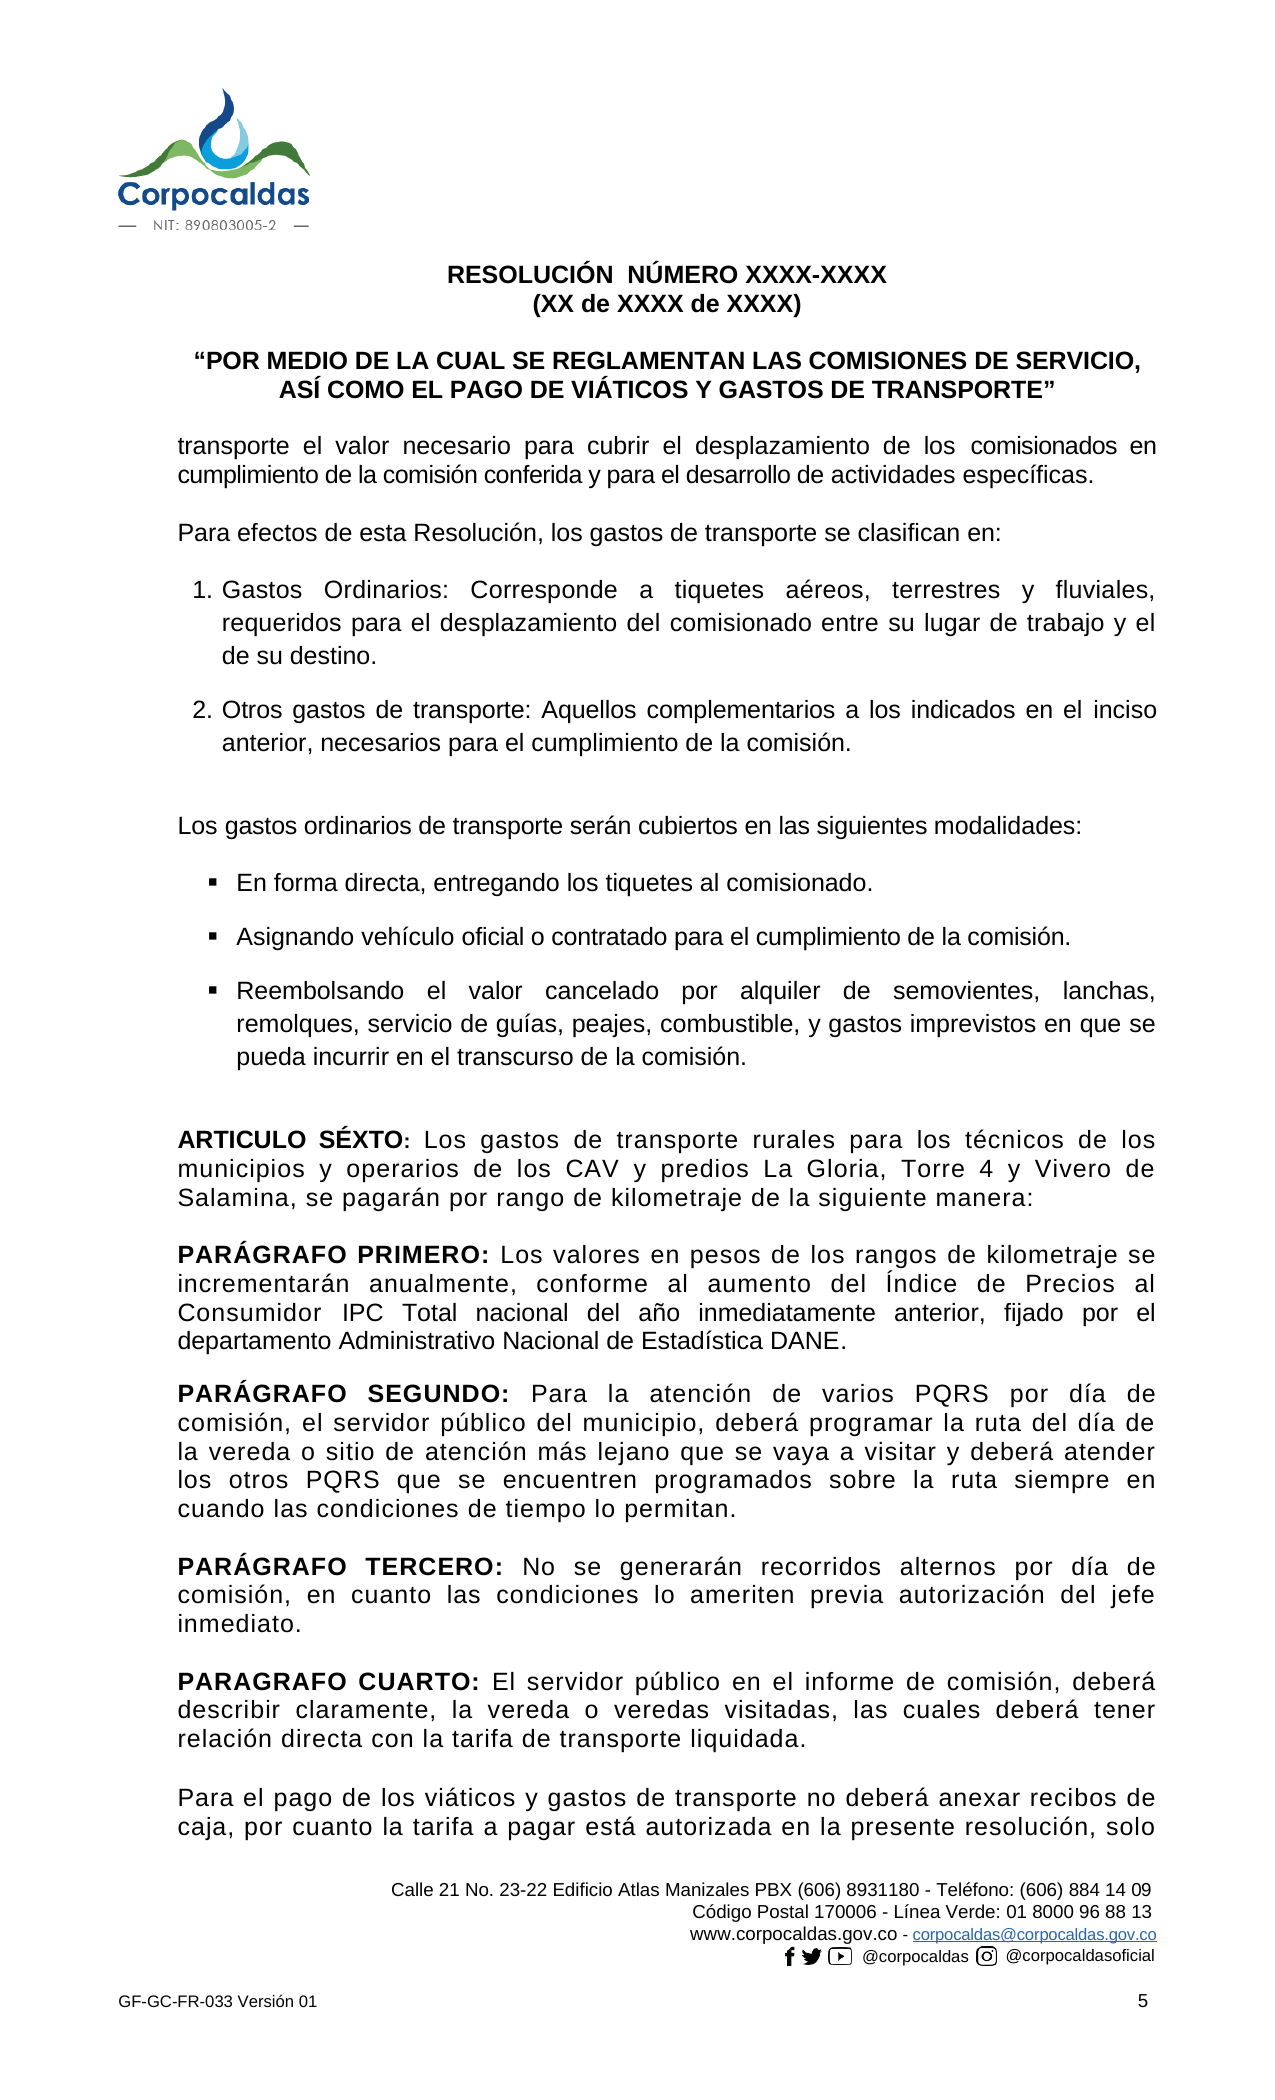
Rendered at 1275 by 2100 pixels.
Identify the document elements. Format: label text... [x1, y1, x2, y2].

list En forma directa, entregando los tiquetes al comisionado. [207, 868, 1157, 897]
picture [118, 88, 311, 230]
text Los gastos ordinarios de transporte serán cubiertos en las siguientes modalidades: [177, 811, 1157, 839]
list Otros gastos de transporte: Aquellos complementarios a los indicados en el inciso anterior, necesarios para el cumplimiento de la comisión. [192, 695, 1157, 757]
picture [828, 1947, 852, 1965]
text PARÁGRAFO TERCERO: No se generarán recorridos alternos por día de comisión, en cuanto las condiciones lo ameriten previa autorización del jefe inmediato. [177, 1551, 1157, 1638]
text PARÁGRAFO PRIMERO: Los valores en pesos de los rangos de kilometraje se incrementarán anualmente, conforme al aumento del Índice de Precios al Consumidor IPC Total nacional del año inmediatamente anterior, fijado por el departamento Administrativo Nacional de Estadística DANE. [177, 1240, 1157, 1355]
list Gastos Ordinarios: Corresponde a tiquetes aéreos, terrestres y fluviales, requeridos para el desplazamiento del comisionado entre su lugar de trabajo y el de su destino. [192, 575, 1157, 670]
picture [801, 1948, 822, 1965]
list Asignando vehículo oficial o contratado para el cumplimiento de la comisión. [207, 922, 1157, 951]
text ARTICULO SÉXTO: Los gastos de transporte rurales para los técnicos de los municipios y operarios de los CAV y predios La Gloria, Torre 4 y Vivero de Salamina, se pagarán por rango de kilometraje de la siguiente manera: [177, 1125, 1157, 1211]
text Para efectos de esta Resolución, los gastos de transporte se clasifican en: [177, 518, 1157, 547]
list Reembolsando el valor cancelado por alquiler de semovientes, lanchas, remolques, servicio de guías, peajes, combustible, y gastos imprevistos en que se pueda incurrir en el transcurso de la comisión. [207, 976, 1157, 1071]
text PARÁGRAFO SEGUNDO: Para la atención de varios PQRS por día de comisión, el servidor público del municipio, deberá programar la ruta del día de la vereda o sitio de atención más lejano que se vaya a visitar y deberá atender los otros PQRS que se encuentren programados sobre la ruta siempre en cuando las condiciones de tiempo lo permitan. [177, 1379, 1157, 1523]
text PARAGRAFO CUARTO: El servidor público en el informe de comisión, deberá describir claramente, la vereda o veredas visitadas, las cuales deberá tener relación directa con la tarifa de transporte liquidada. [177, 1666, 1157, 1753]
picture [976, 1946, 997, 1966]
